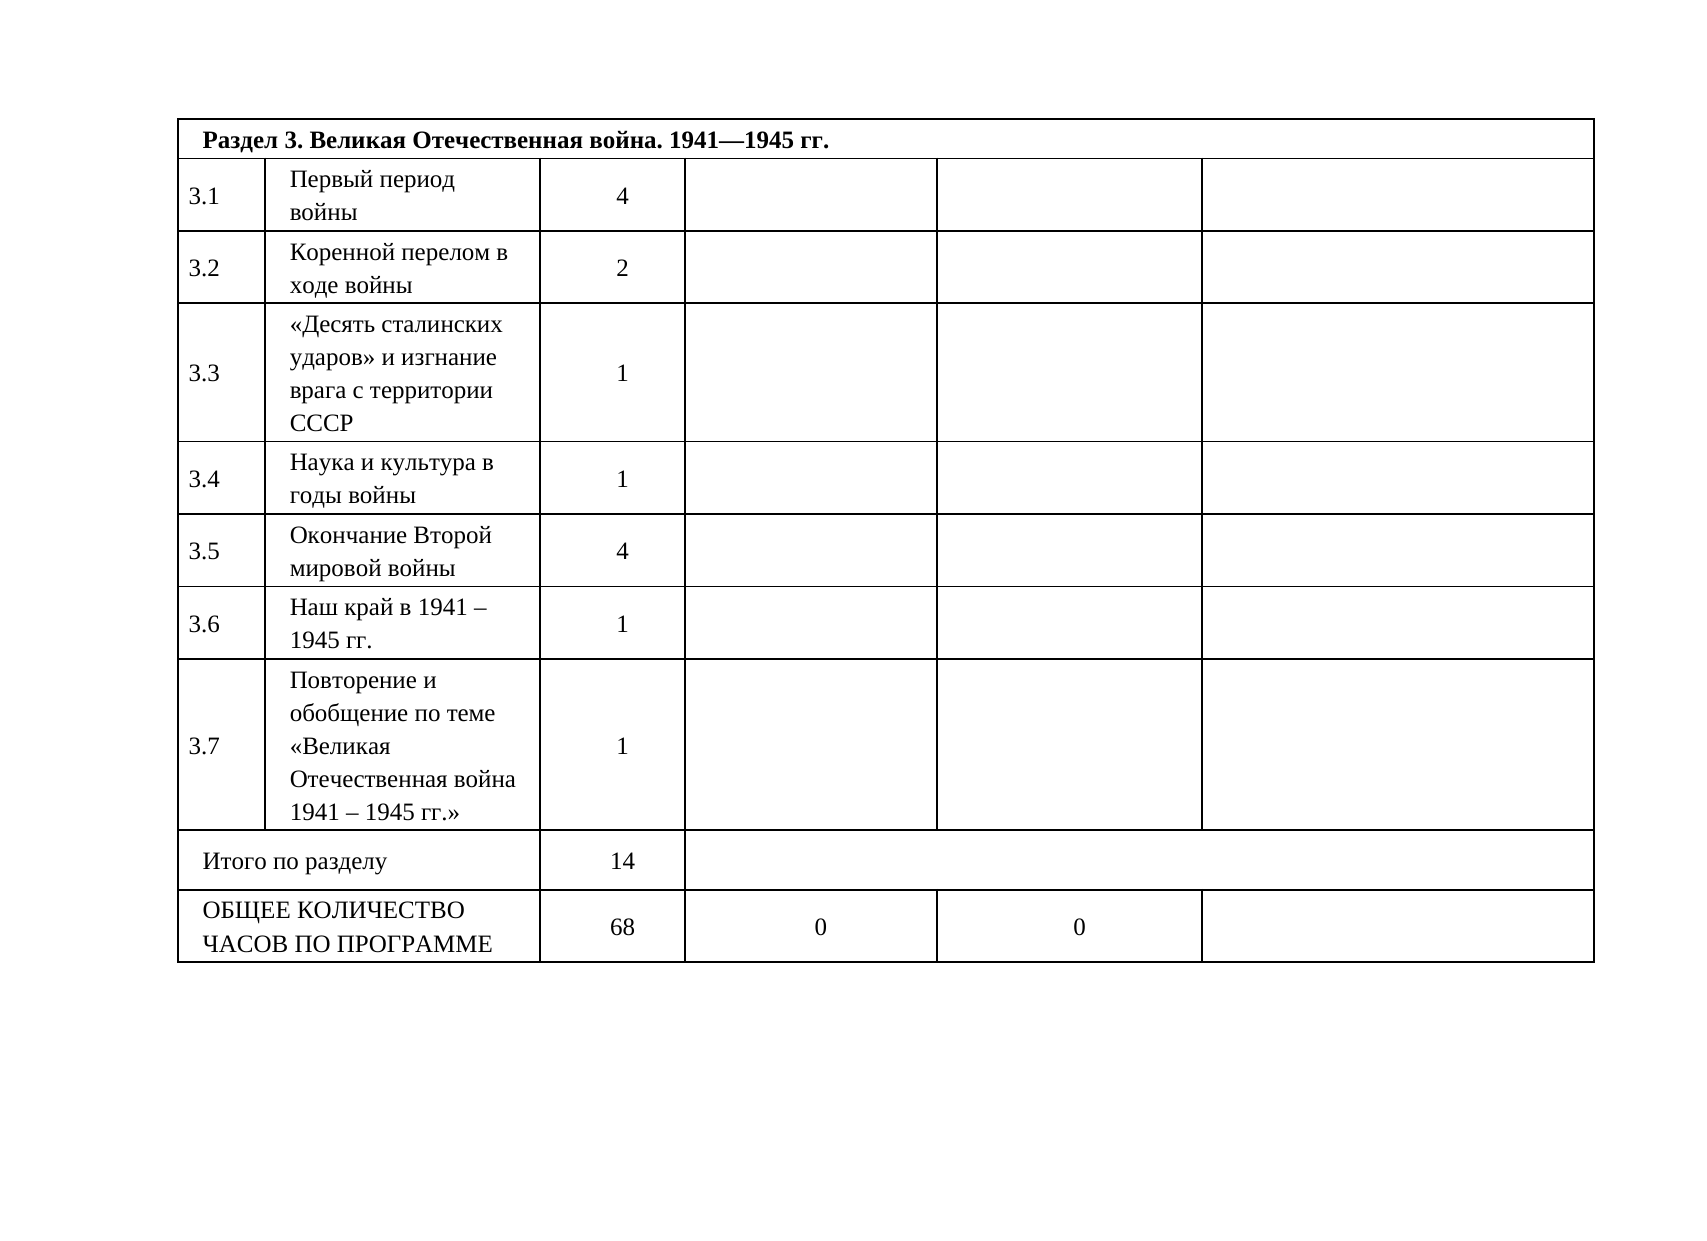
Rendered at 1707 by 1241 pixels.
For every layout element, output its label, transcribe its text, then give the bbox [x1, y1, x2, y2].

table_cell [938, 587, 1201, 658]
table_cell [686, 442, 936, 513]
table_cell 1 [541, 442, 684, 513]
table_cell 0 [686, 891, 936, 961]
table_cell Повторение и обобщение по теме «Великая Отечественная война 1941 – 1945 гг.» [266, 660, 539, 829]
table_cell 3.4 [179, 442, 264, 513]
table_cell [686, 232, 936, 302]
table_cell Раздел 3. Великая Отечественная война. 1941—1945 гг. [179, 120, 1593, 157]
table_cell Наука и культура в годы войны [266, 442, 539, 513]
table_cell 4 [541, 515, 684, 586]
table_cell 4 [541, 159, 684, 230]
table_cell [1203, 304, 1593, 441]
table_cell 1 [541, 660, 684, 829]
table_cell 1 [541, 304, 684, 441]
table_cell 1 [541, 587, 684, 658]
table_cell [1203, 891, 1593, 961]
table_cell [1203, 587, 1593, 658]
table_cell [938, 660, 1201, 829]
table_cell Наш край в 1941 – 1945 гг. [266, 587, 539, 658]
table_cell [1203, 515, 1593, 586]
table_cell 3.3 [179, 304, 264, 441]
table_cell 3.6 [179, 587, 264, 658]
table_cell Первый период войны [266, 159, 539, 230]
table_cell «Десять сталинских ударов» и изгнание врага с территории СССР [266, 304, 539, 441]
table_cell [938, 159, 1201, 230]
table_cell 3.1 [179, 159, 264, 230]
table_cell Итого по разделу [179, 831, 539, 889]
table_cell [1203, 232, 1593, 302]
table_cell Коренной перелом в ходе войны [266, 232, 539, 302]
table_cell [938, 515, 1201, 586]
table_cell [686, 515, 936, 586]
table_cell [686, 159, 936, 230]
table_cell [938, 304, 1201, 441]
table_cell 14 [541, 831, 684, 889]
table_cell 0 [938, 891, 1201, 961]
table_cell [938, 442, 1201, 513]
table_cell [1203, 660, 1593, 829]
table_cell [686, 587, 936, 658]
table_cell [686, 831, 1593, 889]
table_cell 3.7 [179, 660, 264, 829]
table_cell ОБЩЕЕ КОЛИЧЕСТВО ЧАСОВ ПО ПРОГРАММЕ [179, 891, 539, 961]
table_cell 3.5 [179, 515, 264, 586]
table_cell Окончание Второй мировой войны [266, 515, 539, 586]
table_cell 3.2 [179, 232, 264, 302]
table_cell [1203, 442, 1593, 513]
table_cell [686, 304, 936, 441]
table_cell [686, 660, 936, 829]
table_cell 68 [541, 891, 684, 961]
table_cell [938, 232, 1201, 302]
table_cell 2 [541, 232, 684, 302]
table_cell [1203, 159, 1593, 230]
